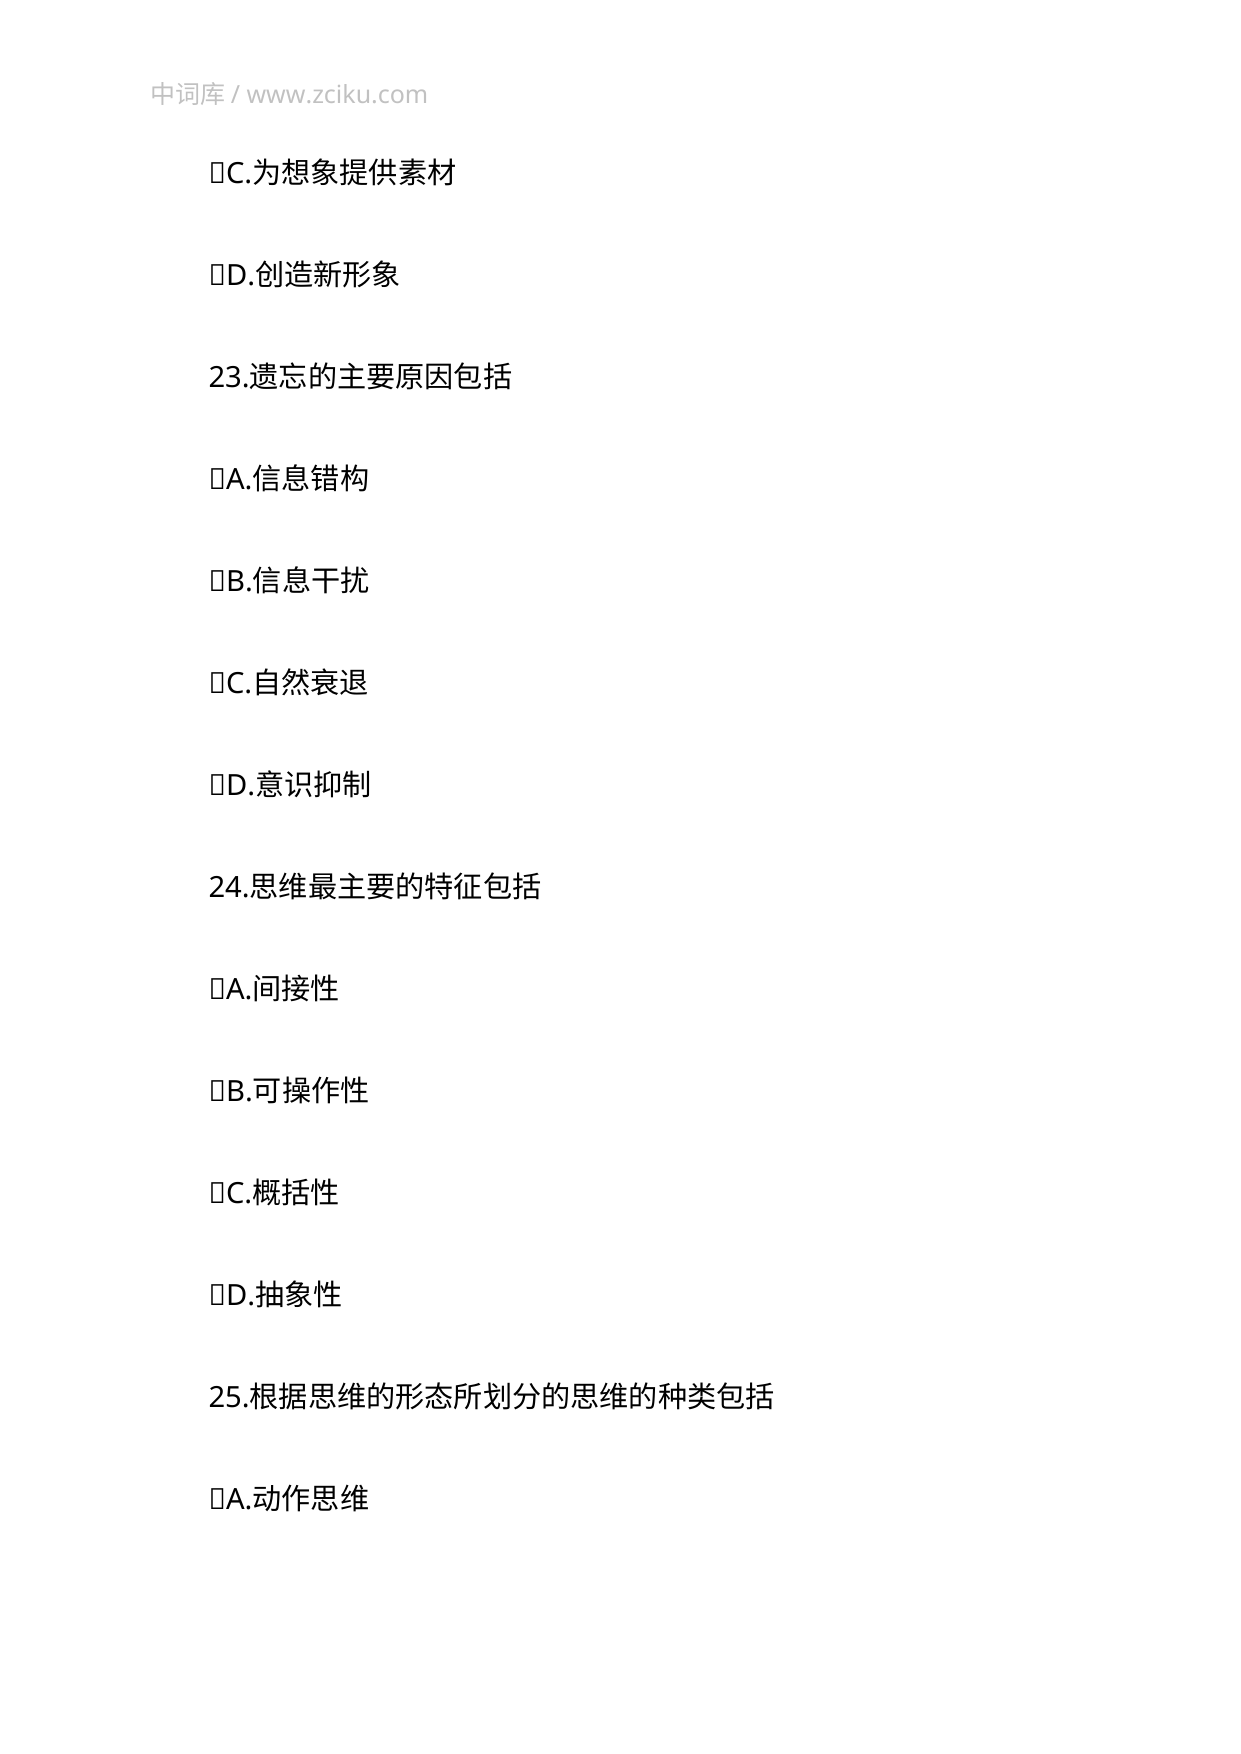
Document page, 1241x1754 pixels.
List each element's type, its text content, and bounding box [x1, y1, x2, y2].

text D.创造新形象 [150, 252, 1090, 294]
text 25.根据思维的形态所划分的思维的种类包括 [150, 1374, 1090, 1416]
text B.信息干扰 [150, 558, 1090, 600]
text B.可操作性 [150, 1068, 1090, 1110]
text C.概括性 [150, 1170, 1090, 1212]
text 24.思维最主要的特征包括 [150, 864, 1090, 906]
text A.动作思维 [150, 1476, 1090, 1518]
text C.为想象提供素材 [150, 150, 1090, 192]
text A.间接性 [150, 966, 1090, 1008]
text D.抽象性 [150, 1272, 1090, 1314]
text A.信息错构 [150, 456, 1090, 498]
text C.自然衰退 [150, 660, 1090, 702]
text D.意识抑制 [150, 762, 1090, 804]
text 23.遗忘的主要原因包括 [150, 354, 1090, 396]
